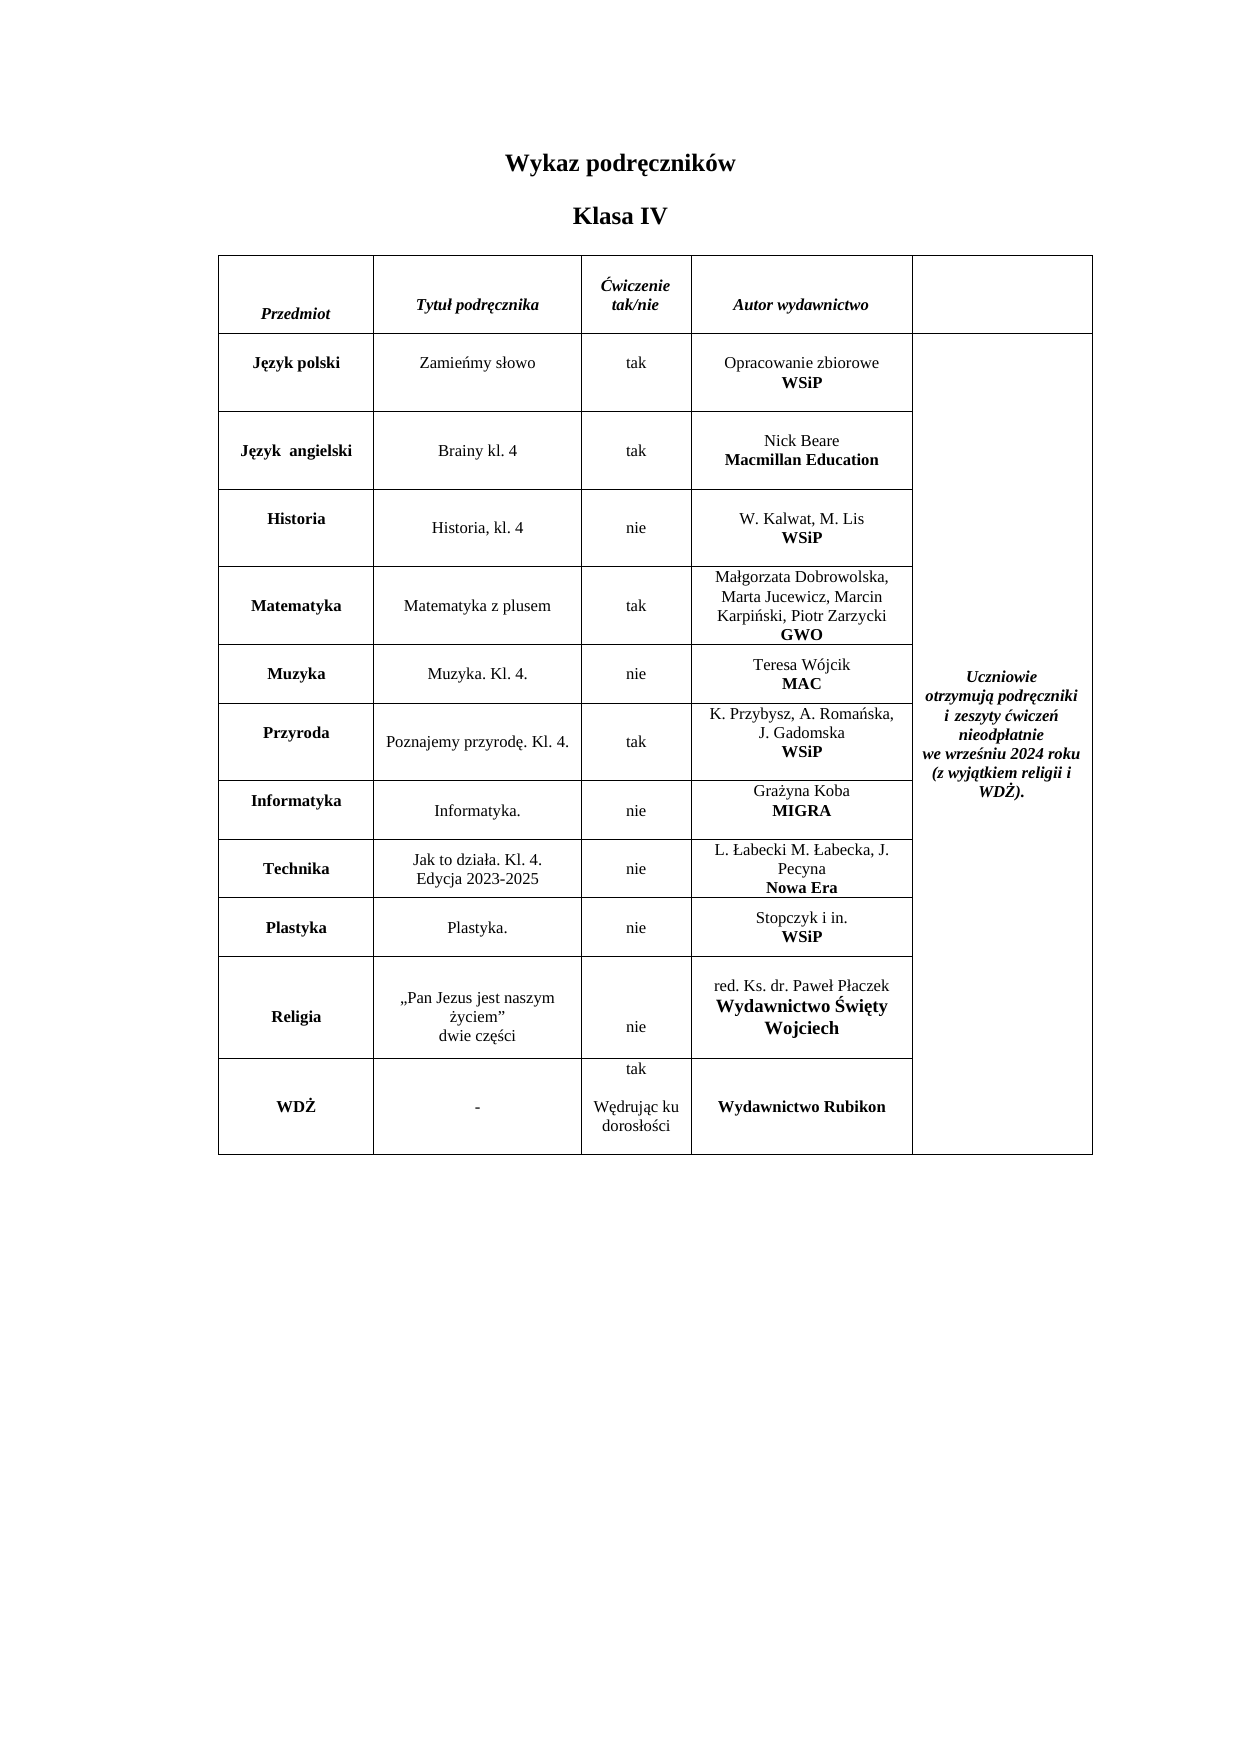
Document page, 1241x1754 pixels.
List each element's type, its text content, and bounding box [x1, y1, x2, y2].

table_cell Muzyka. Kl. 4. [374, 645, 581, 702]
table_cell nie [582, 781, 691, 839]
table_cell L. Łabecki M. Łabecka, J. Pecyna Nowa Era [692, 840, 912, 897]
table_cell Historia [219, 490, 373, 566]
table_cell Plastyka. [374, 898, 581, 956]
table_cell Nick Beare Macmillan Education [692, 412, 912, 488]
text Klasa IV [148, 201, 1093, 230]
table_cell nie [582, 840, 691, 897]
table_cell Plastyka [219, 898, 373, 956]
table_cell [913, 1058, 1092, 1154]
text Wykaz podręczników [148, 148, 1093, 176]
table_cell „Pan Jezus jest naszym życiem” dwie części [374, 957, 581, 1057]
table_cell Wydawnictwo Rubikon [692, 1059, 912, 1154]
table_header Ćwiczenie tak/nie [582, 256, 691, 333]
table_cell Historia, kl. 4 [374, 490, 581, 566]
table_cell nie [582, 490, 691, 566]
table_cell tak [582, 704, 691, 780]
table_header [913, 256, 1092, 333]
table_cell Technika [219, 840, 373, 897]
table_cell WDŻ [219, 1059, 373, 1154]
table_cell Grażyna Koba MIGRA [692, 781, 912, 839]
table_cell Informatyka [219, 781, 373, 839]
table_cell Stopczyk i in. WSiP [692, 898, 912, 956]
table_cell Muzyka [219, 645, 373, 702]
table_cell tak [582, 334, 691, 411]
table_cell tak [582, 567, 691, 644]
table_cell Jak to działa. Kl. 4. Edycja 2023-2025 [374, 840, 581, 897]
table_cell Opracowanie zbiorowe WSiP [692, 334, 912, 411]
table_cell nie [582, 957, 691, 1057]
table_cell Zamieńmy słowo [374, 334, 581, 411]
table_cell Matematyka [219, 567, 373, 644]
table_header Autor wydawnictwo [692, 256, 912, 333]
table_cell tak [582, 412, 691, 488]
table_header Przedmiot [219, 256, 373, 333]
table_cell Język angielski [219, 412, 373, 488]
table_cell Brainy kl. 4 [374, 412, 581, 488]
table_cell Religia [219, 957, 373, 1057]
table_cell red. Ks. dr. Paweł Płaczek Wydawnictwo Święty Wojciech [692, 957, 912, 1057]
table_header Tytuł podręcznika [374, 256, 581, 333]
table_cell K. Przybysz, A. Romańska, J. Gadomska WSiP [692, 704, 912, 780]
table_cell nie [582, 645, 691, 702]
table_cell Małgorzata Dobrowolska, Marta Jucewicz, Marcin Karpiński, Piotr Zarzycki GWO [692, 567, 912, 644]
table_cell Matematyka z plusem [374, 567, 581, 644]
table_cell W. Kalwat, M. Lis WSiP [692, 490, 912, 566]
table_cell nie [582, 898, 691, 956]
table_cell Przyroda [219, 704, 373, 780]
table_cell Uczniowie otrzymują podręczniki i zeszyty ćwiczeń nieodpłatnie we wrześniu 2024 roku (z wyjątkiem religii i WDŻ). [913, 334, 1092, 1057]
table_cell Poznajemy przyrodę. Kl. 4. [374, 704, 581, 780]
table_cell Teresa Wójcik MAC [692, 645, 912, 702]
table_cell Język polski [219, 334, 373, 411]
table_cell tak Wędrując ku dorosłości [582, 1059, 691, 1154]
table_cell Informatyka. [374, 781, 581, 839]
table_cell - [374, 1059, 581, 1154]
